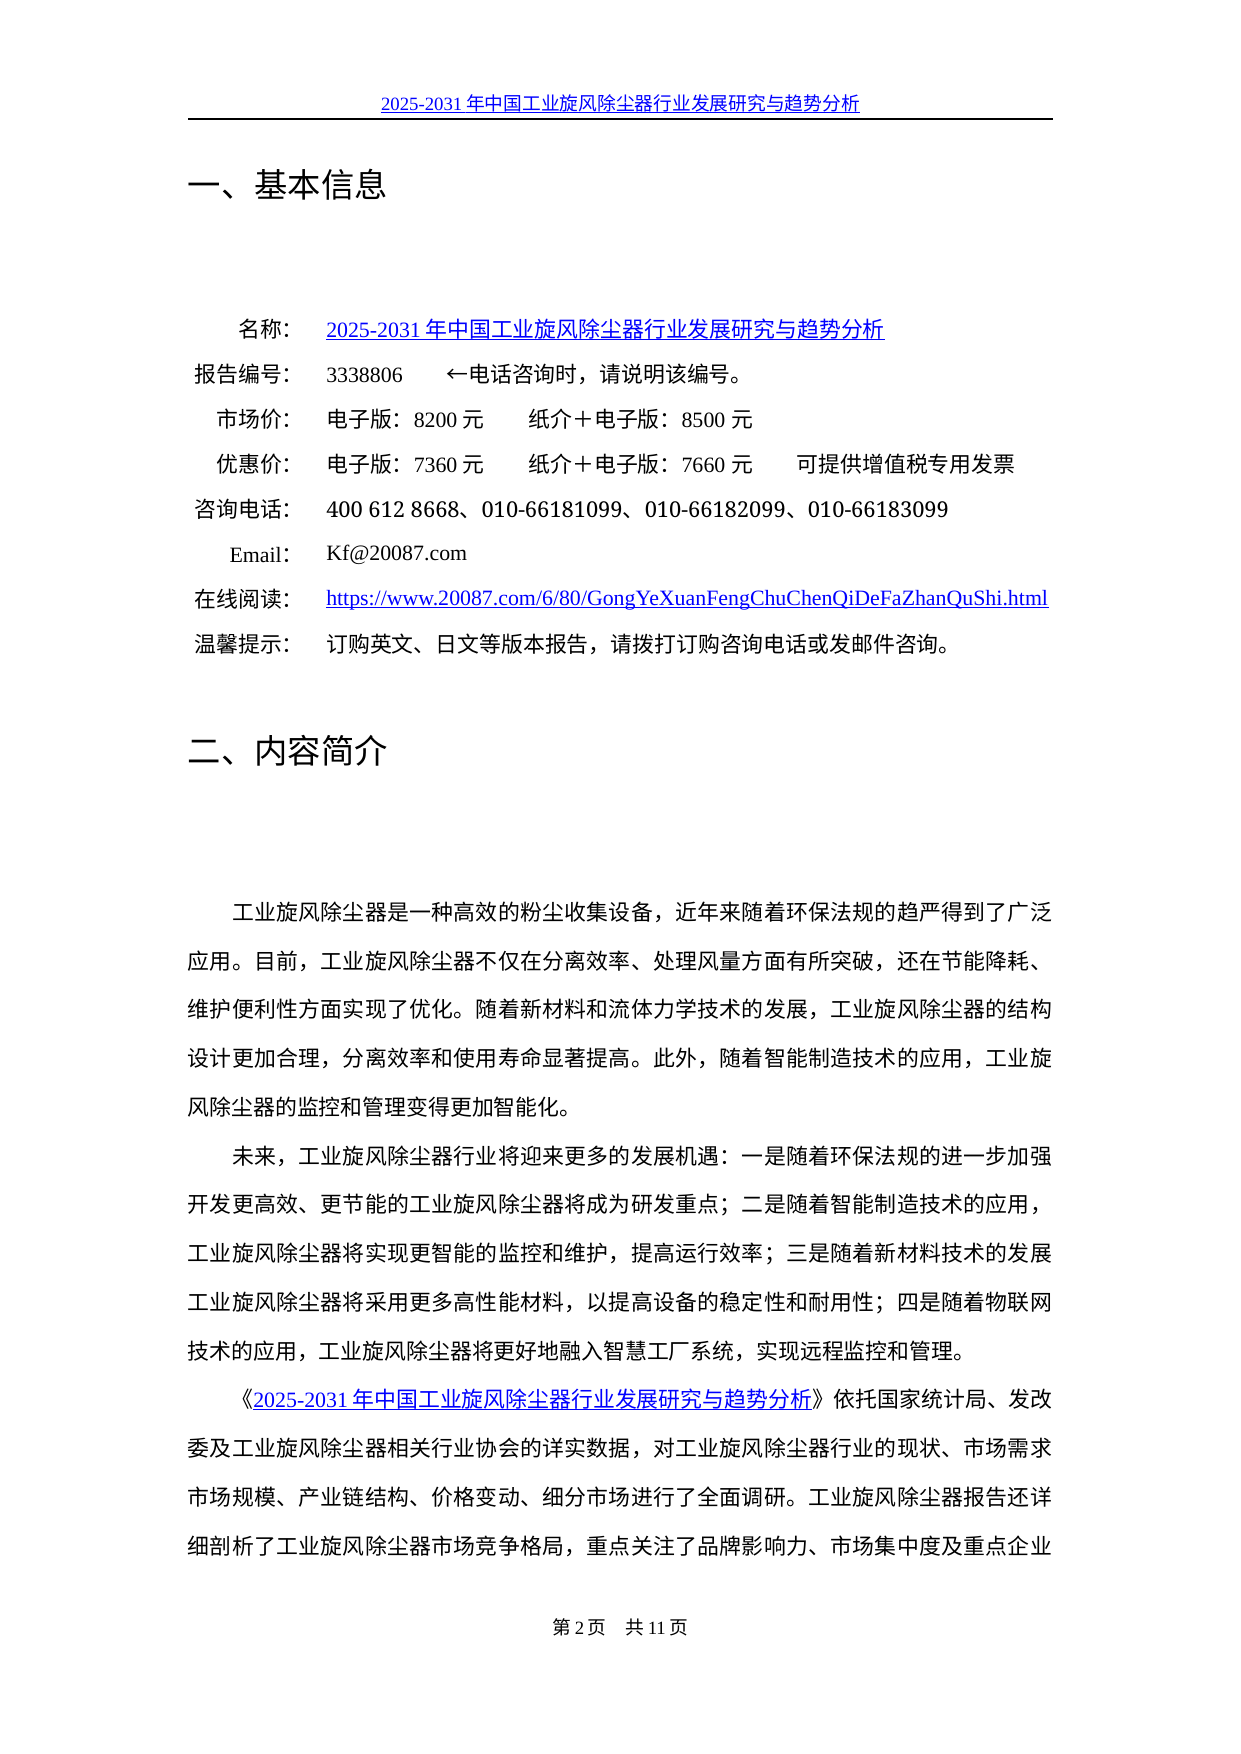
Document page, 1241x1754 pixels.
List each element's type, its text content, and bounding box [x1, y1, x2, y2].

table_cell 400 612 8668、010-66181099、010-66182099、010-66183099 [315, 492, 1073, 537]
table_cell 电子版：7360 元 纸介＋电子版：7660 元 可提供增值税专用发票 [315, 447, 1073, 492]
table_cell 订购英文、日文等版本报告，请拨打订购咨询电话或发邮件咨询。 [315, 627, 1073, 672]
table_cell 在线阅读： [167, 582, 315, 627]
title 二、内容简介 [187, 717, 1053, 782]
table_cell Kf@20087.com [315, 537, 1073, 582]
table_cell Email： [167, 537, 315, 582]
table_cell 3338806 ←电话咨询时，请说明该编号。 [315, 357, 1073, 402]
table_cell 报告编号： [167, 357, 315, 402]
table_header 2025-2031年中国工业旋风除尘器行业发展研究与趋势分析 [315, 312, 1073, 357]
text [187, 894, 1053, 1561]
title 一、基本信息 [187, 150, 1053, 215]
table_cell 咨询电话： [167, 492, 315, 537]
table_header 名称： [167, 312, 315, 357]
table_cell 市场价： [167, 402, 315, 447]
table_cell 优惠价： [167, 447, 315, 492]
table_cell 电子版：8200 元 纸介＋电子版：8500 元 [315, 402, 1073, 447]
table_cell [315, 582, 1073, 627]
table_cell 温馨提示： [167, 627, 315, 672]
